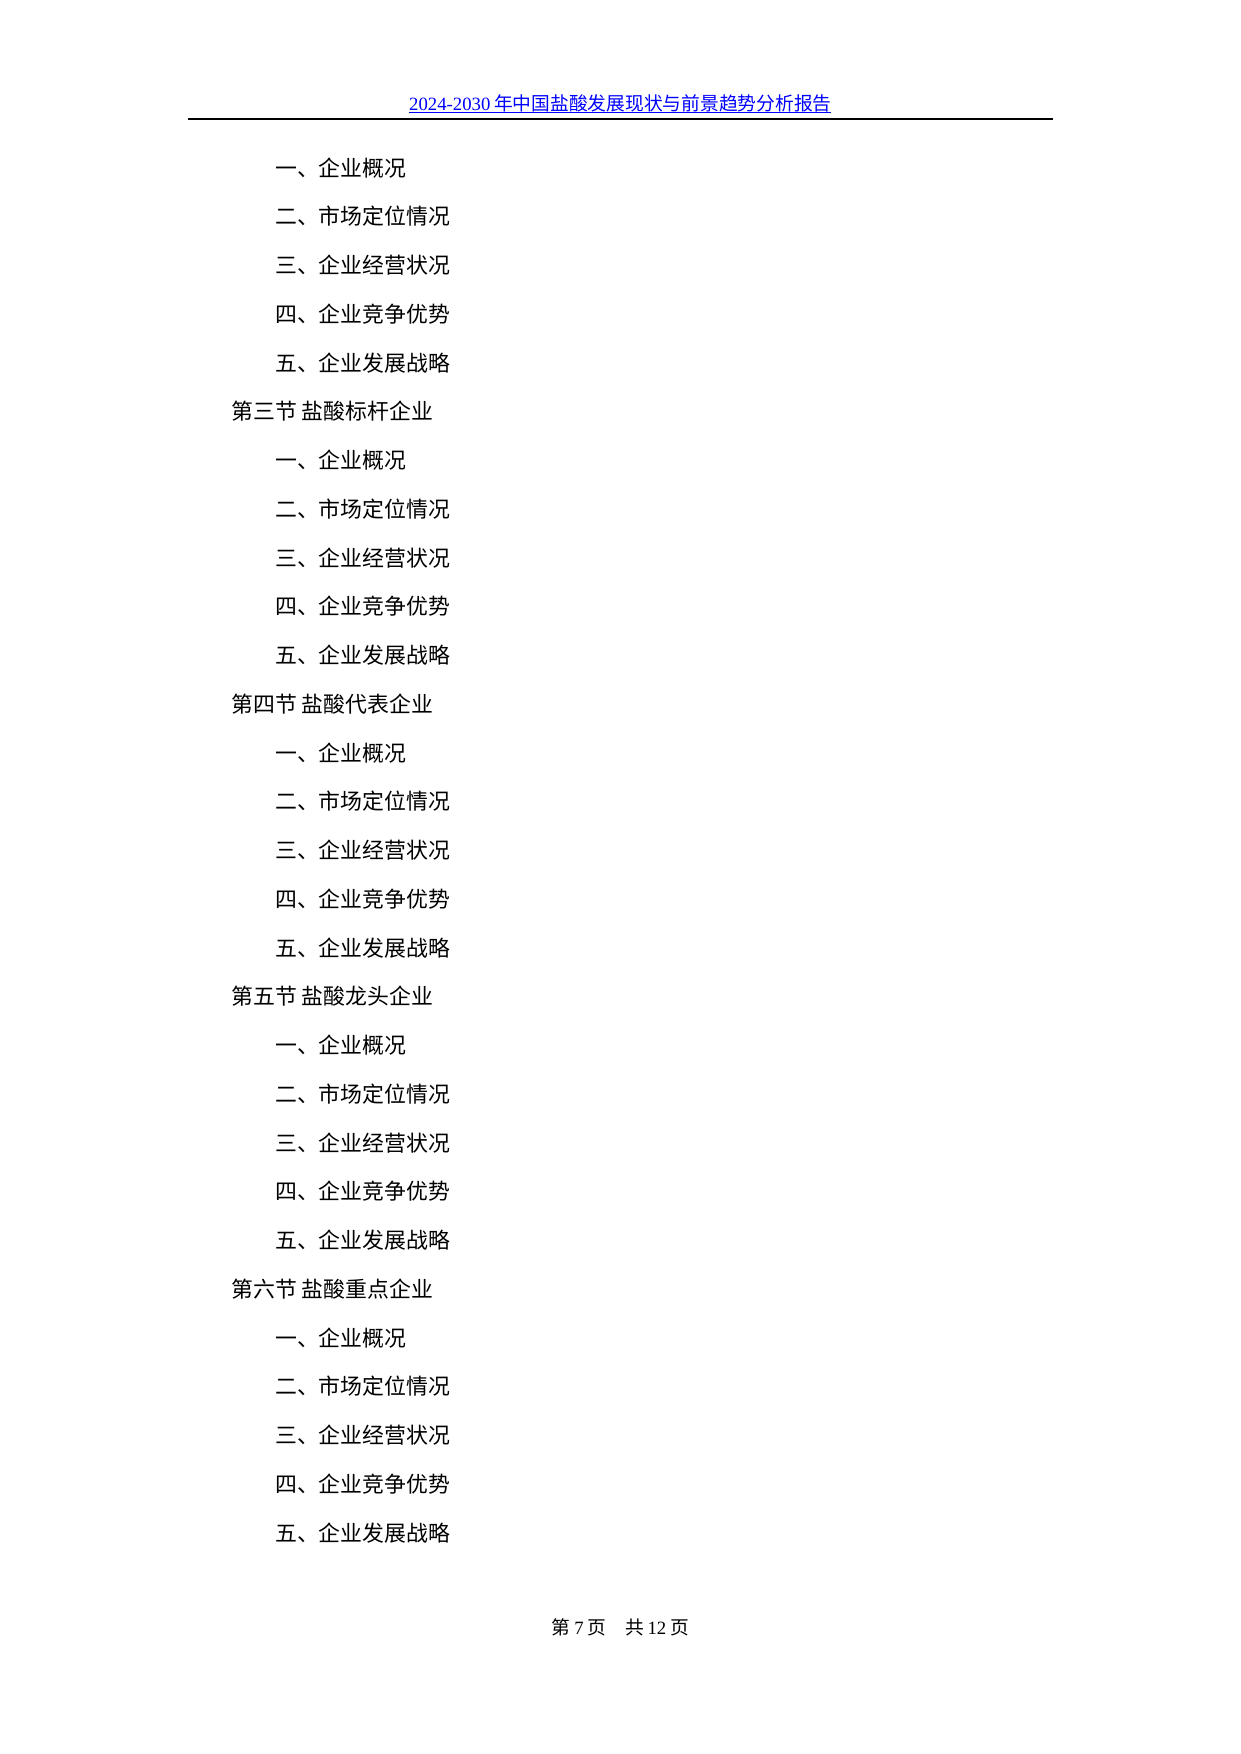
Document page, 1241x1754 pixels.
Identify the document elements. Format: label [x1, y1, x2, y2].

text [187, 150, 1053, 1548]
